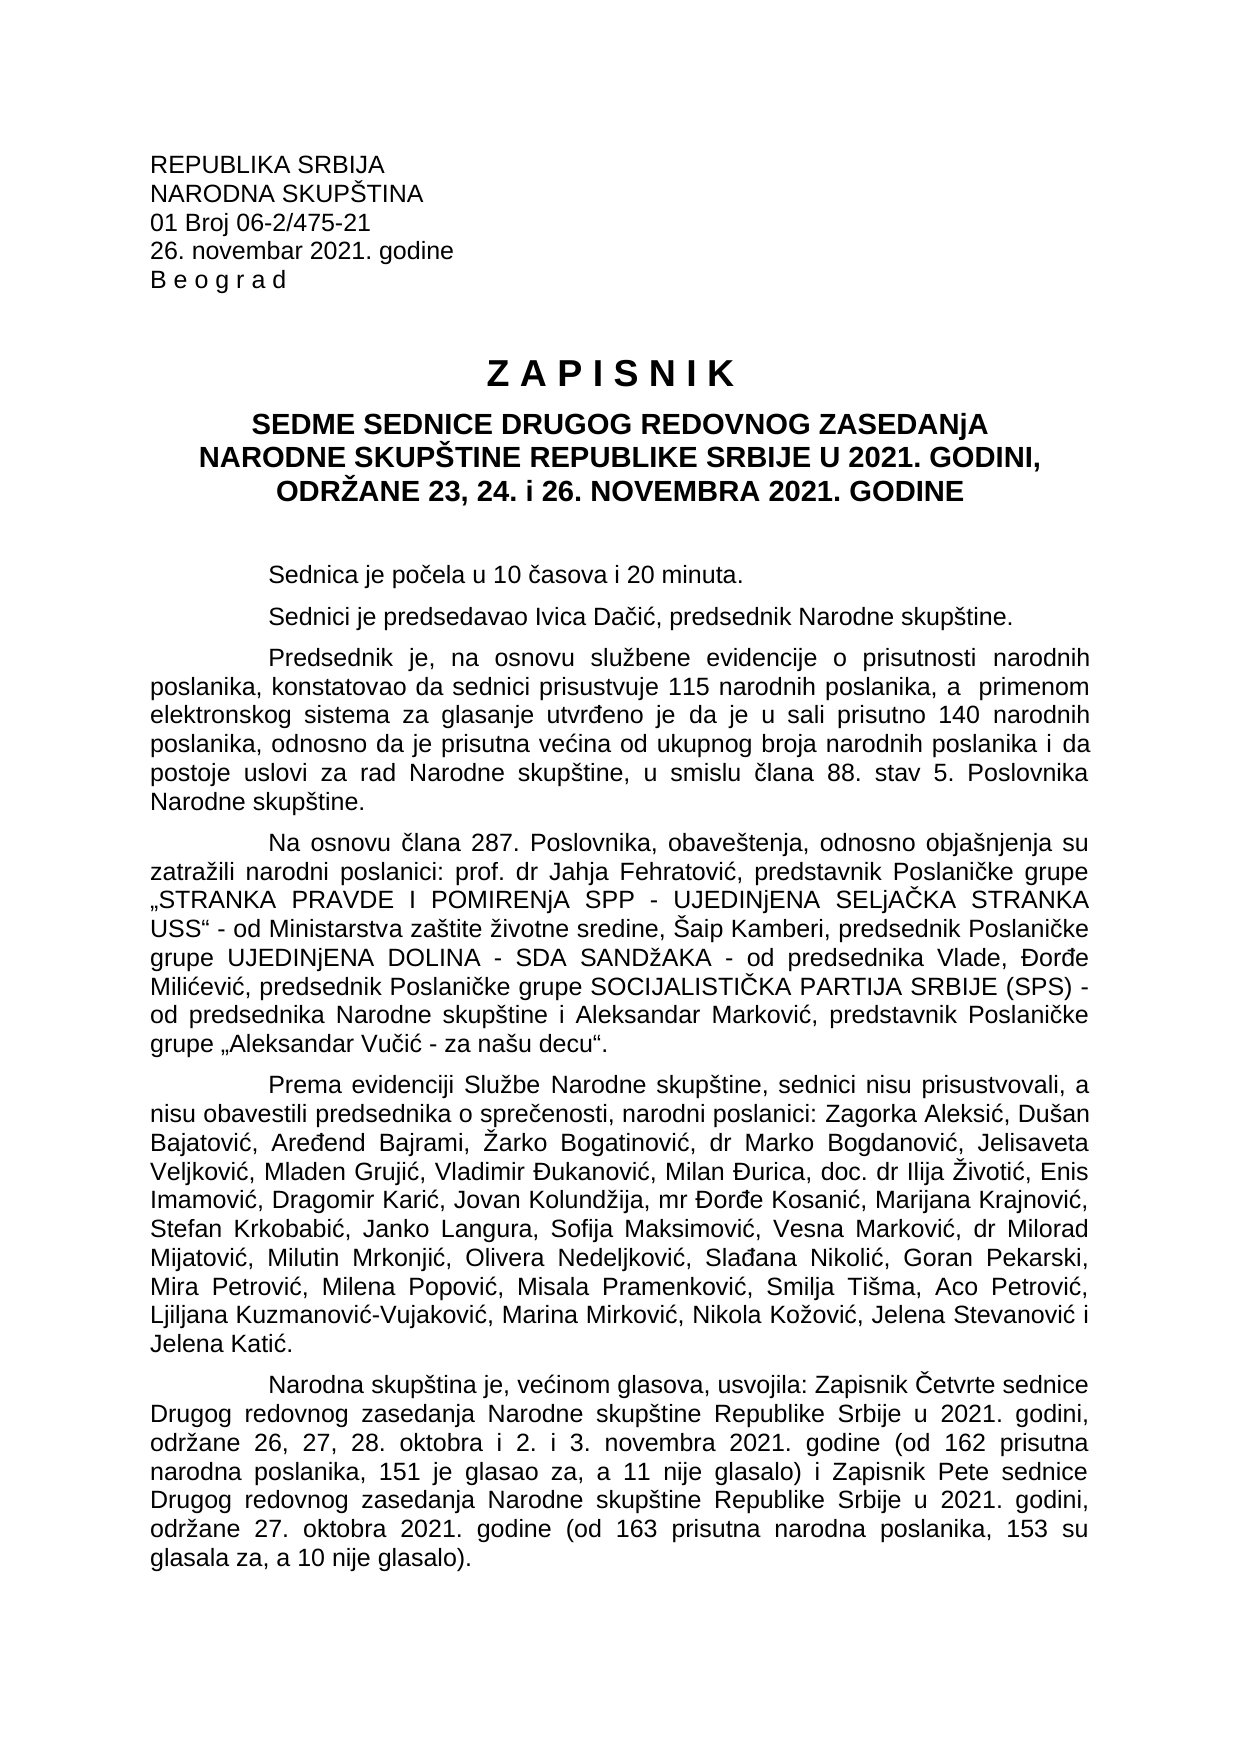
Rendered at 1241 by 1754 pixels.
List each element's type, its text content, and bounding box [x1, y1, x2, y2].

text Narodna skupština je, većinom glasova, usvojila: Zapisnik Četvrte sednice Drugog redovnog zasedanja Narodne skupštine Republike Srbije u 2021. godini, održane 26, 27, 28. oktobra i 2. i 3. novembra 2021. godine (od 162 prisutna narodna poslanika, 151 je glasao za, a 11 nije glasalo) i Zapisnik Pete sednice Drugog redovnog zasedanja Narodne skupštine Republike Srbije u 2021. godini, održane 27. oktobra 2021. godine (od 163 prisutna narodna poslanika, 153 su glasala za, a 10 nije glasalo). [150, 1371, 1090, 1572]
text SEDME SEDNICE DRUGOG REDOVNOG ZASEDANjA [150, 407, 1090, 440]
text Predsednik je, na osnovu službene evidencije o prisutnosti narodnih poslanika, konstatovao da sednici prisustvuje 115 narodnih poslanika, a primenom elektronskog sistema za glasanje utvrđeno je da je u sali prisutno 140 narodnih poslanika, odnosno da je prisutna većina od ukupnog broja narodnih poslanika i da postoje uslovi za rad Narodne skupštine, u smislu člana 88. stav 5. Poslovnika Narodne skupštine. [150, 643, 1090, 816]
text Sednica je počela u 10 časova i 20 minuta. [150, 561, 1090, 589]
text NARODNA SKUPŠTINA [150, 179, 1071, 207]
text NARODNE SKUPŠTINE REPUBLIKE SRBIJE U 2021. GODINI, [150, 440, 1090, 474]
text ODRŽANE 23, 24. i 26. NOVEMBRA 2021. GODINE [150, 474, 1090, 507]
text Z A P I S N I K [150, 351, 1071, 394]
text 26. novembar 2021. godine [150, 236, 1071, 265]
text Na osnovu člana 287. Poslovnika, obaveštenja, odnosno objašnjenja su zatražili narodni poslanici: prof. dr Jahja Fehratović, predstavnik Poslaničke grupe „STRANKA PRAVDE I POMIRENjA SPP - UJEDINjENA SELjAČKA STRANKA USS“ - od Ministarstva zaštite životne sredine, Šaip Kamberi, predsednik Poslaničke grupe UJEDINjENA DOLINA - SDA SANDžAKA - od predsednika Vlade, Đorđe Milićević, predsednik Poslaničke grupe SOCIJALISTIČKA PARTIJA SRBIJE (SPS) - od predsednika Narodne skupštine i Aleksandar Marković, predstavnik Poslaničke grupe „Aleksandar Vučić - za našu decu“. [150, 828, 1090, 1058]
text 01 Broj 06-2/475-21 [150, 207, 1071, 236]
text Sednici je predsedavao Ivica Dačić, predsednik Narodne skupštine. [150, 602, 1090, 631]
text Prema evidenciji Službe Narodne skupštine, sednici nisu prisustvovali, a nisu obavestili predsednika o sprečenosti, narodni poslanici: Zagorka Aleksić, Dušan Bajatović, Aređend Bajrami, Žarko Bogatinović, dr Marko Bogdanović, Jelisaveta Veljković, Mladen Grujić, Vladimir Đukanović, Milan Đurica, doc. dr Ilija Životić, Enis Imamović, Dragomir Karić, Jovan Kolundžija, mr Đorđe Kosanić, Marijana Krajnović, Stefan Krkobabić, Janko Langura, Sofija Maksimović, Vesna Marković, dr Milorad Mijatović, Milutin Mrkonjić, Olivera Nedeljković, Slađana Nikolić, Goran Pekarski, Mira Petrović, Milena Popović, Misala Pramenković, Smilja Tišma, Aco Petrović, Ljiljana Kuzmanović-Vujaković, Marina Mirković, Nikola Kožović, Jelena Stevanović i Jelena Katić. [150, 1071, 1090, 1358]
text REPUBLIKA SRBIJA [150, 150, 1087, 179]
text B e o g r a d [150, 265, 1071, 294]
